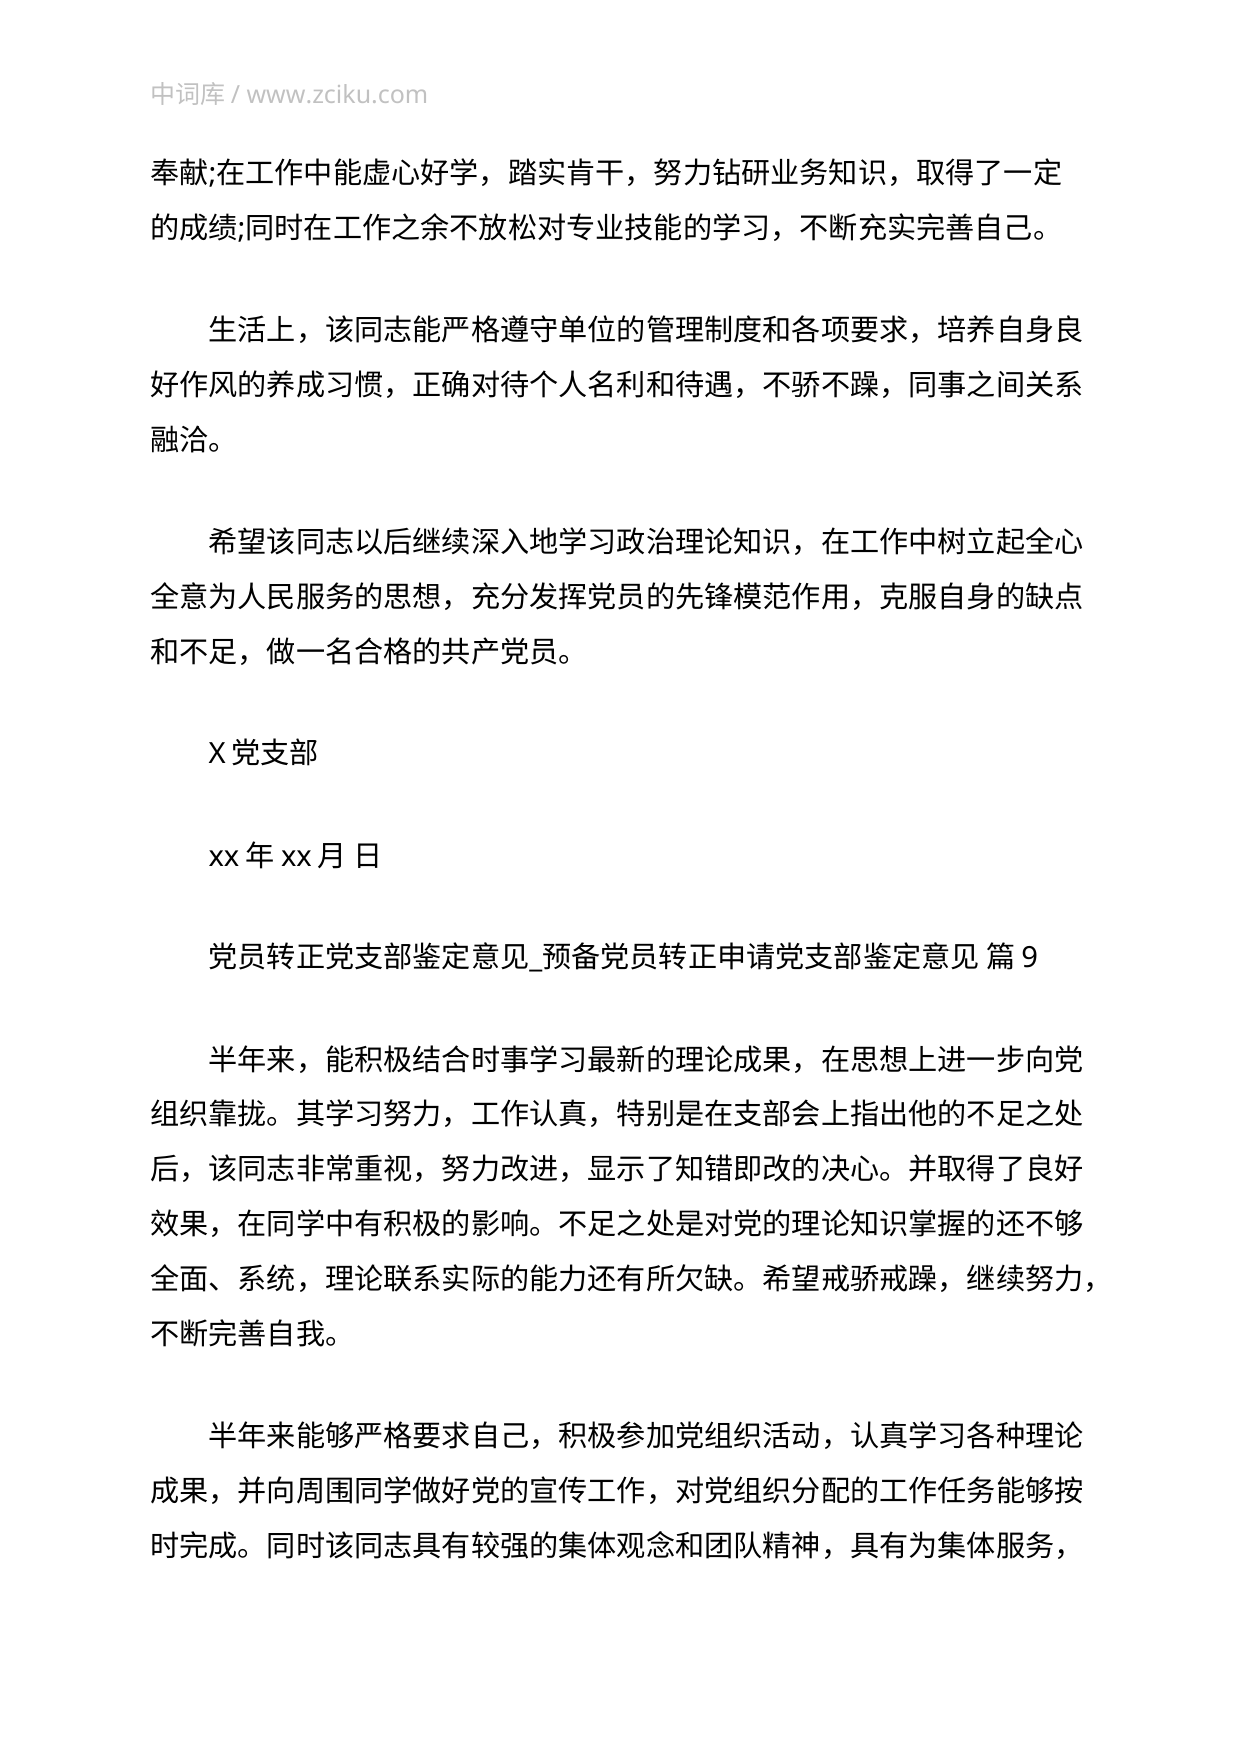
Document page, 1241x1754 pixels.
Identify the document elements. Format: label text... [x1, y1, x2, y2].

text X党支部 [150, 730, 1090, 772]
text 生活上，该同志能严格遵守单位的管理制度和各项要求，培养自身良好作风的养成习惯，正确对待个人名利和待遇，不骄不躁，同事之间关系融洽。 [150, 307, 1090, 459]
text 党员转正党支部鉴定意见_预备党员转正申请党支部鉴定意见 篇9 [150, 934, 1090, 976]
text 希望该同志以后继续深入地学习政治理论知识，在工作中树立起全心全意为人民服务的思想，充分发挥党员的先锋模范作用，克服自身的缺点和不足，做一名合格的共产党员。 [150, 518, 1090, 671]
text xx年 xx月 日 [150, 832, 1090, 874]
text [150, 1412, 1090, 1564]
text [150, 150, 1090, 247]
text 半年来，能积极结合时事学习最新的理论成果，在思想上进一步向党组织靠拢。其学习努力，工作认真，特别是在支部会上指出他的不足之处后，该同志非常重视，努力改进，显示了知错即改的决心。并取得了良好效果，在同学中有积极的影响。不足之处是对党的理论知识掌握的还不够全面、系统，理论联系实际的能力还有所欠缺。希望戒骄戒躁，继续努力，不断完善自我。 [150, 1036, 1090, 1353]
